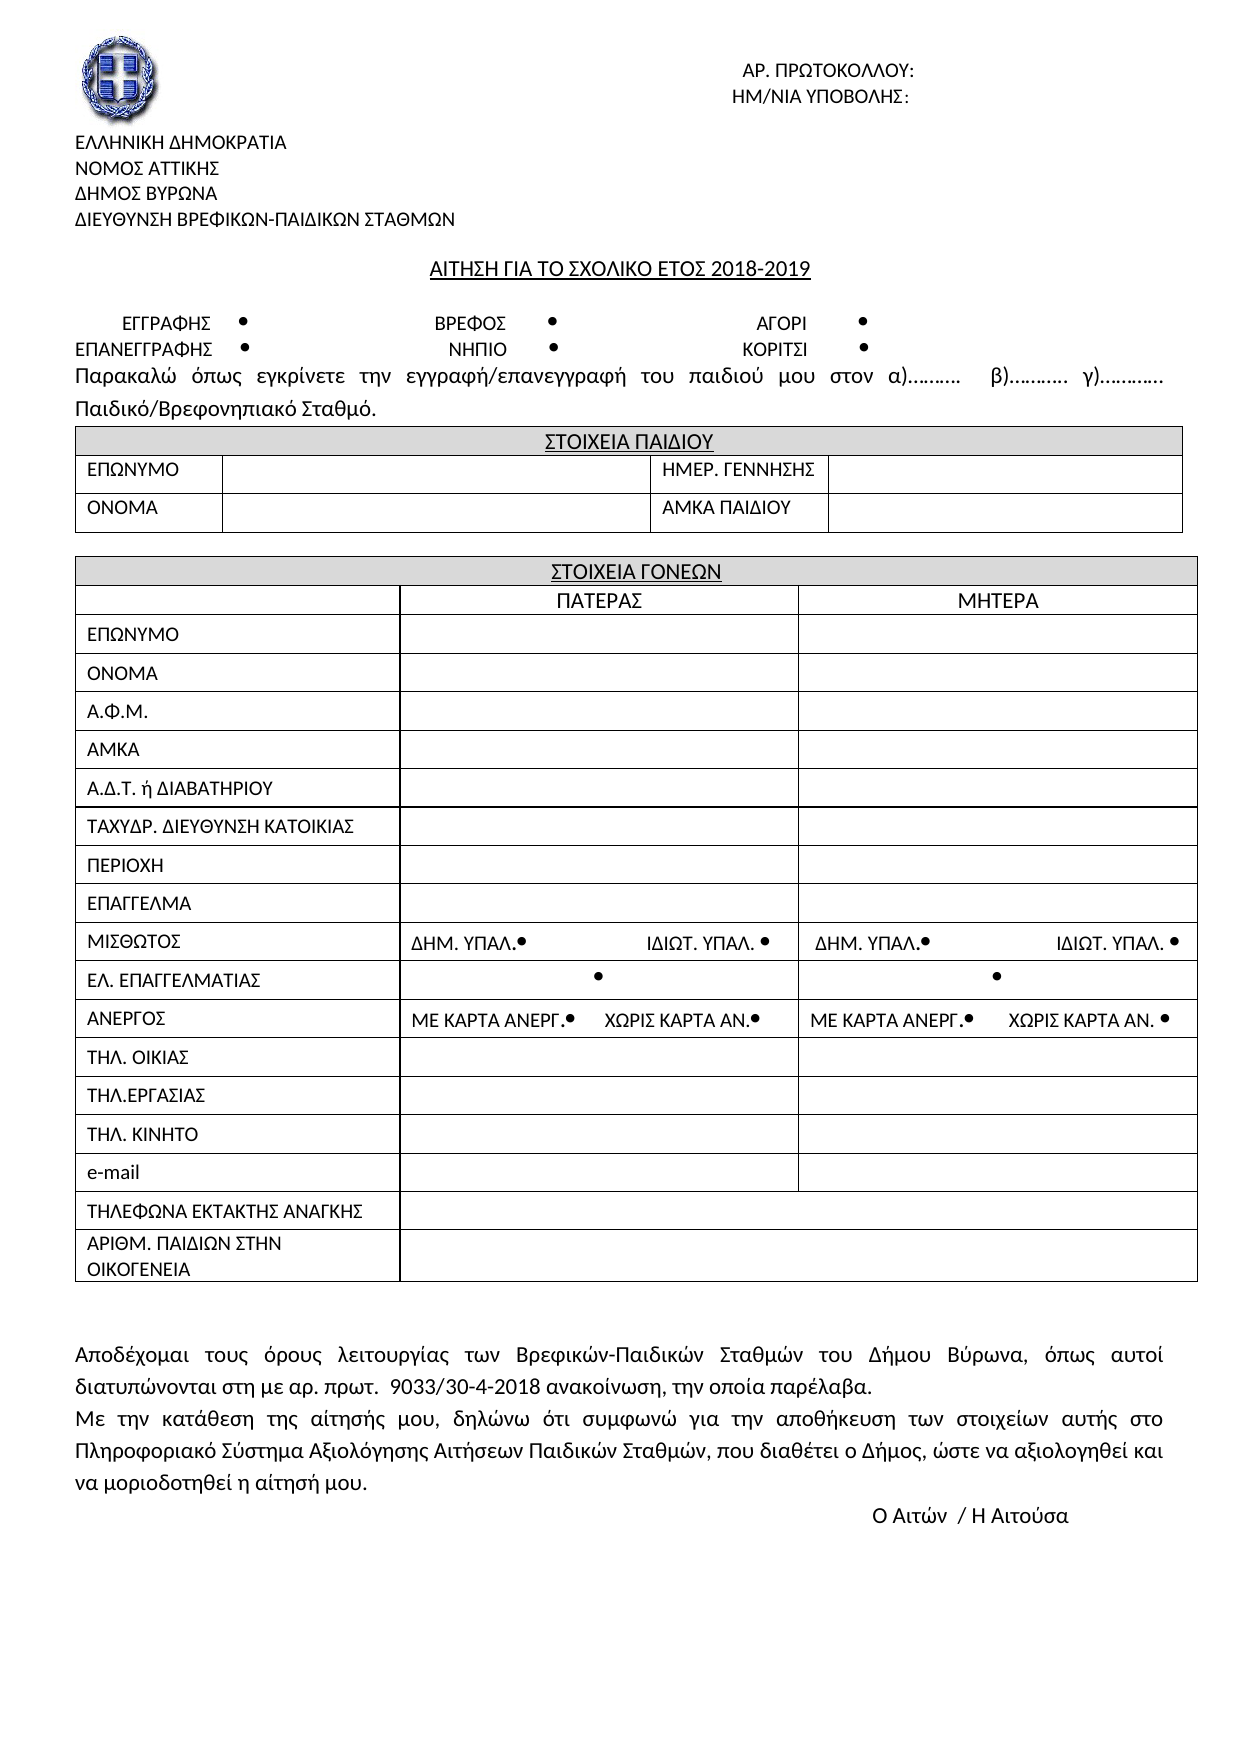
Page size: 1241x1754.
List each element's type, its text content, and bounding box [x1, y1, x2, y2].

table_cell [401, 731, 798, 768]
text ΔΗΜΟΣ ΒΥΡΩΝΑ [75, 180, 1165, 206]
table_cell [799, 731, 1197, 768]
table_cell [401, 961, 798, 999]
text Παρακαλώ όπως εγκρίνετε την εγγραφή/επανεγγραφή του παιδιού μου στον α)………. β)……….. γ)………… Παιδικό/Βρεφονηπιακό Σταθμό. [75, 361, 1165, 422]
table_cell [799, 654, 1197, 691]
table_header ΣΤΟΙΧΕΙΑ ΠΑΙΔΙΟΥ [76, 427, 1182, 455]
table_cell [799, 846, 1197, 883]
table_cell [799, 1077, 1197, 1114]
table_cell ΔΗΜ. ΥΠΑΛ. ΙΔΙΩΤ. ΥΠΑΛ. [799, 923, 1197, 960]
table_cell ΑΜΚΑ [76, 731, 399, 768]
table_cell ΠΑΤΕΡΑΣ [401, 586, 798, 614]
table_cell [401, 1038, 798, 1076]
table_cell [223, 456, 650, 493]
table_cell ΟΝΟΜΑ [76, 654, 399, 691]
text Ο Αιτών / Η Αιτούσα [75, 1501, 1165, 1529]
text ΑΙΤΗΣΗ ΓΙΑ ΤΟ ΣΧΟΛΙΚΟ ΕΤΟΣ 2018-2019 [75, 254, 1165, 282]
table_cell [829, 494, 1182, 532]
table_cell ΜΙΣΘΩΤΟΣ [76, 923, 399, 960]
table_cell ΕΠΩΝΥΜΟ [76, 456, 222, 493]
table_cell ΗΜΕΡ. ΓΕΝΝΗΣΗΣ [651, 456, 828, 493]
text ΑΡ. ΠΡΩΤΟΚΟΛΛΟΥ: [164, 58, 1165, 83]
table_cell ΤΗΛ.ΕΡΓΑΣΙΑΣ [76, 1077, 399, 1114]
table_header ΣΤΟΙΧΕΙΑ ΓΟΝΕΩΝ [76, 557, 1197, 585]
table_cell ΤΗΛ. ΚΙΝΗΤΟ [76, 1115, 399, 1152]
table_cell [76, 586, 399, 614]
table_cell [829, 456, 1182, 493]
table_cell ΜΕ ΚΑΡΤΑ ΑΝΕΡΓ. ΧΩΡΙΣ ΚΑΡΤΑ ΑΝ. [401, 1000, 798, 1037]
table_cell [799, 692, 1197, 729]
text ΕΠΑΝΕΓΓΡΑΦΗΣ ΝΗΠΙΟ ΚΟΡΙΤΣΙ [75, 336, 1165, 361]
table_cell Α.Δ.Τ. ή ΔΙΑΒΑΤΗΡΙΟΥ [76, 769, 399, 806]
table_cell [401, 654, 798, 691]
table_cell ΤΑΧΥΔΡ. ΔΙΕΥΘΥΝΣΗ ΚΑΤΟΙΚΙΑΣ [76, 808, 399, 845]
table_cell Α.Φ.Μ. [76, 692, 399, 729]
table_cell ΜΗΤΕΡΑ [799, 586, 1197, 614]
table_cell [223, 494, 650, 532]
table_cell e-mail [76, 1154, 399, 1191]
text Με την κατάθεση της αίτησής μου, δηλώνω ότι συμφωνώ για την αποθήκευση των στοιχείων αυτής στο Πληροφοριακό Σύστημα Αξιολόγησης Αιτήσεων Παιδικών Σταθμών, που διαθέτει ο Δήμος, ώστε να αξιολογηθεί και να μοριοδοτηθεί η αίτησή μου. [75, 1404, 1165, 1497]
table_cell [799, 1154, 1197, 1191]
text ΗΜ/ΝΙΑ ΥΠΟΒΟΛΗΣ: ΕΛΛΗΝΙΚΗ ΔΗΜΟΚΡΑΤΙΑ [75, 83, 1165, 155]
table_cell [401, 1115, 798, 1152]
table_cell ΜΕ ΚΑΡΤΑ ΑΝΕΡΓ. ΧΩΡΙΣ ΚΑΡΤΑ ΑΝ. [799, 1000, 1197, 1037]
text ΝΟΜΟΣ ΑΤΤΙΚΗΣ [75, 155, 1165, 180]
table_cell [401, 808, 798, 845]
table_cell [799, 1115, 1197, 1152]
table_cell [799, 1038, 1197, 1076]
table_cell ΕΠΑΓΓΕΛΜΑ [76, 884, 399, 922]
table_cell ΔΗΜ. ΥΠΑΛ. ΙΔΙΩΤ. ΥΠΑΛ. [401, 923, 798, 960]
table_cell [401, 615, 798, 653]
text Αποδέχομαι τους όρους λειτουργίας των Βρεφικών-Παιδικών Σταθμών του Δήμου Βύρωνα, όπως αυτοί διατυπώνονται στη με αρ. πρωτ. 9033/30-4-2018 ανακοίνωση, την οποία παρέλαβα. [75, 1340, 1165, 1400]
table_cell [799, 961, 1197, 999]
table_cell ΑΡΙΘΜ. ΠΑΙΔΙΩΝ ΣΤΗΝ ΟΙΚΟΓΕΝΕΙΑ [76, 1230, 399, 1281]
table_cell [401, 1077, 798, 1114]
table_cell ΠΕΡΙΟΧΗ [76, 846, 399, 883]
table_cell [799, 808, 1197, 845]
table_cell [401, 769, 798, 806]
table_cell [401, 1230, 1197, 1281]
table_cell [799, 615, 1197, 653]
table_cell [401, 884, 798, 922]
table_cell [401, 846, 798, 883]
table_cell ΑΝΕΡΓΟΣ [76, 1000, 399, 1037]
table_cell [799, 884, 1197, 922]
table_cell [799, 769, 1197, 806]
table_cell ΟΝΟΜΑ [76, 494, 222, 532]
table_cell ΕΠΩΝΥΜΟ [76, 615, 399, 653]
text ΔΙΕΥΘΥΝΣΗ ΒΡΕΦΙΚΩΝ-ΠΑΙΔΙΚΩΝ ΣΤΑΘΜΩΝ [75, 206, 1165, 231]
table_cell [401, 1192, 1197, 1229]
table_cell ΤΗΛ. ΟΙΚΙΑΣ [76, 1038, 399, 1076]
table_cell [401, 692, 798, 729]
text ΕΓΓΡΑΦΗΣ ΒΡΕΦΟΣ ΑΓΟΡΙ [75, 310, 1165, 336]
table_cell ΕΛ. ΕΠΑΓΓΕΛΜΑΤΙΑΣ [76, 961, 399, 999]
table_cell ΤΗΛΕΦΩΝΑ ΕΚΤΑΚΤΗΣ ΑΝΑΓΚΗΣ [76, 1192, 399, 1229]
table_cell ΑΜΚΑ ΠΑΙΔΙΟΥ [651, 494, 828, 532]
table_cell [401, 1154, 798, 1191]
